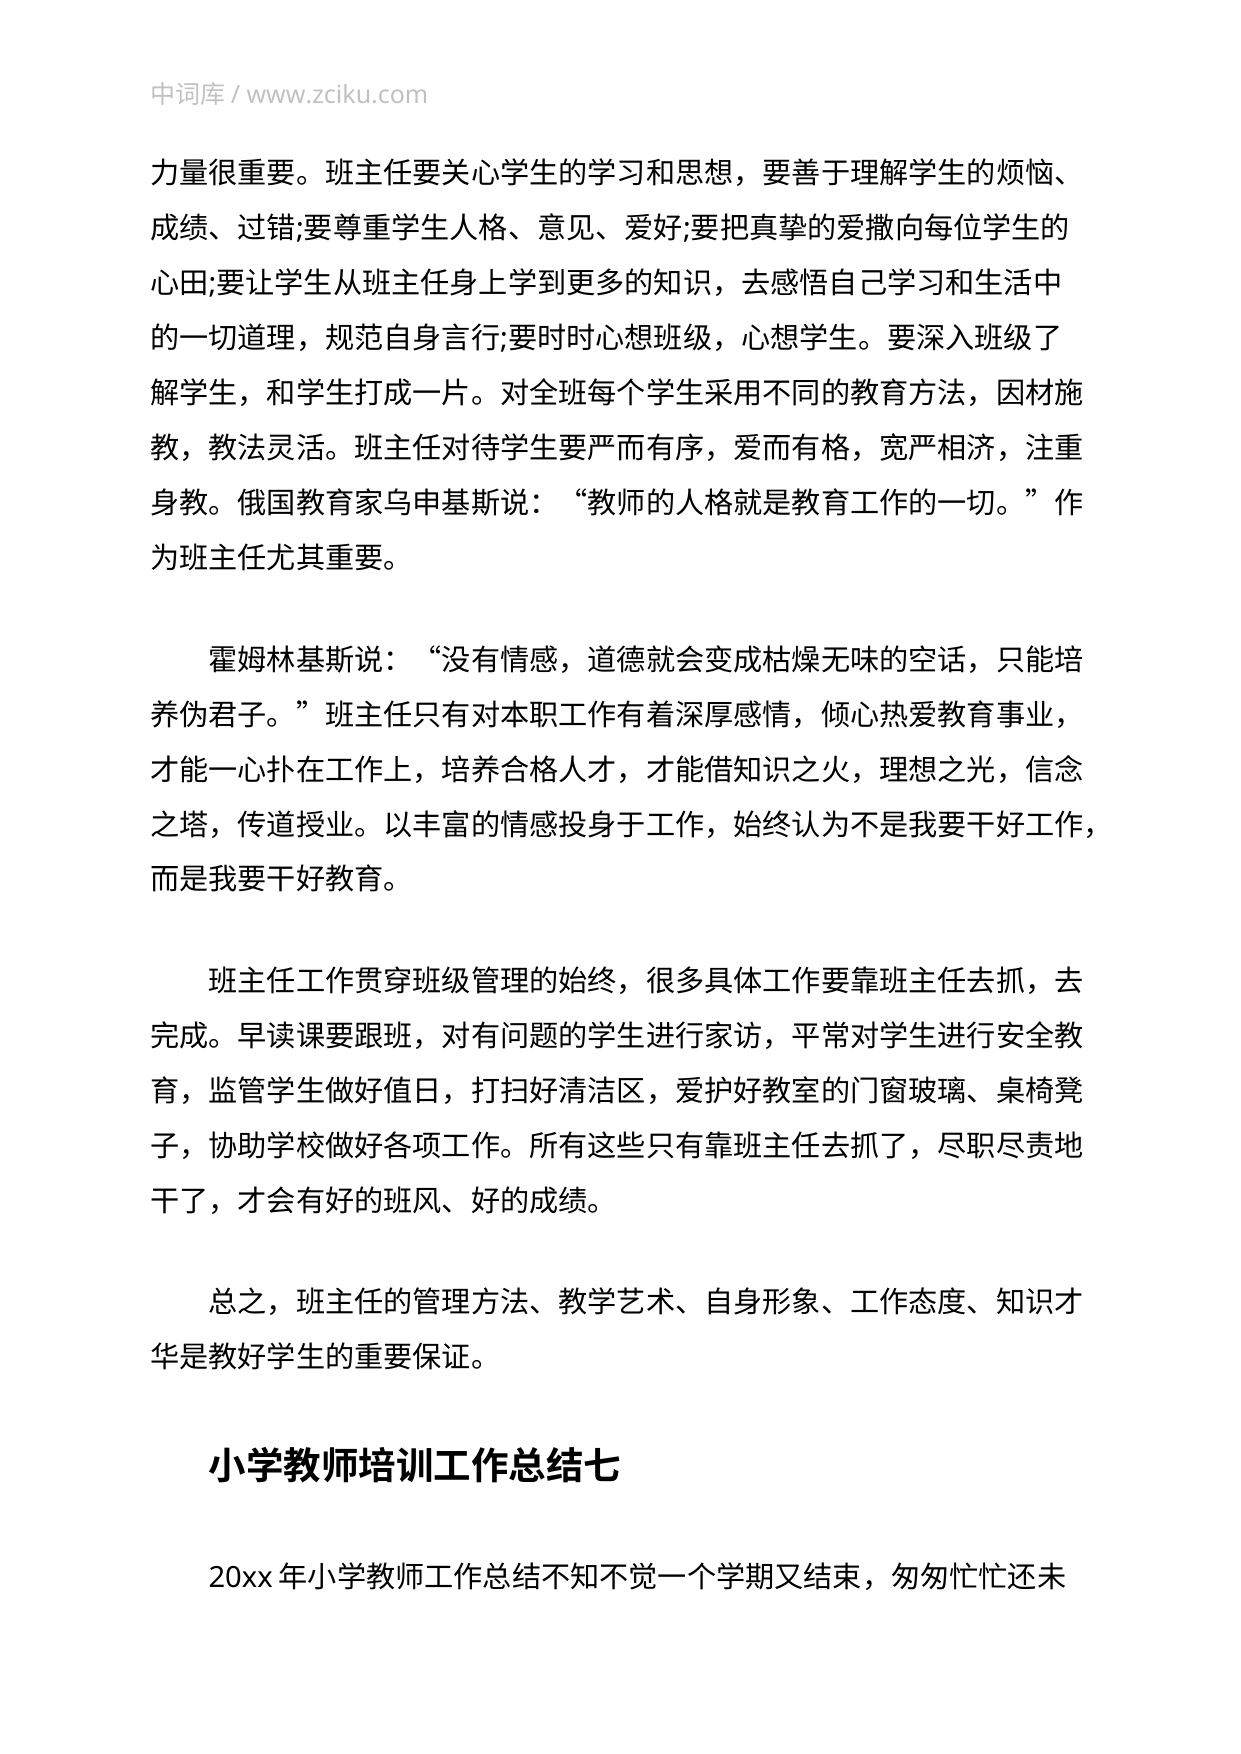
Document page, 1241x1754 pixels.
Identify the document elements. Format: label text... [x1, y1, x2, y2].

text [150, 1553, 1090, 1596]
text 霍姆林基斯说：“没有情感，道德就会变成枯燥无味的空话，只能培养伪君子。”班主任只有对本职工作有着深厚感情，倾心热爱教育事业，才能一心扑在工作上，培养合格人才，才能借知识之火，理想之光，信念之塔，传道授业。以丰富的情感投身于工作，始终认为不是我要干好工作，而是我要干好教育。 [150, 636, 1090, 898]
text 小学教师培训工作总结七 [150, 1436, 1090, 1490]
text 班主任工作贯穿班级管理的始终，很多具体工作要靠班主任去抓，去完成。早读课要跟班，对有问题的学生进行家访，平常对学生进行安全教育，监管学生做好值日，打扫好清洁区，爱护好教室的门窗玻璃、桌椅凳子，协助学校做好各项工作。所有这些只有靠班主任去抓了，尽职尽责地干了，才会有好的班风、好的成绩。 [150, 958, 1090, 1219]
text 总之，班主任的管理方法、教学艺术、自身形象、工作态度、知识才华是教好学生的重要保证。 [150, 1279, 1090, 1376]
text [150, 150, 1090, 577]
